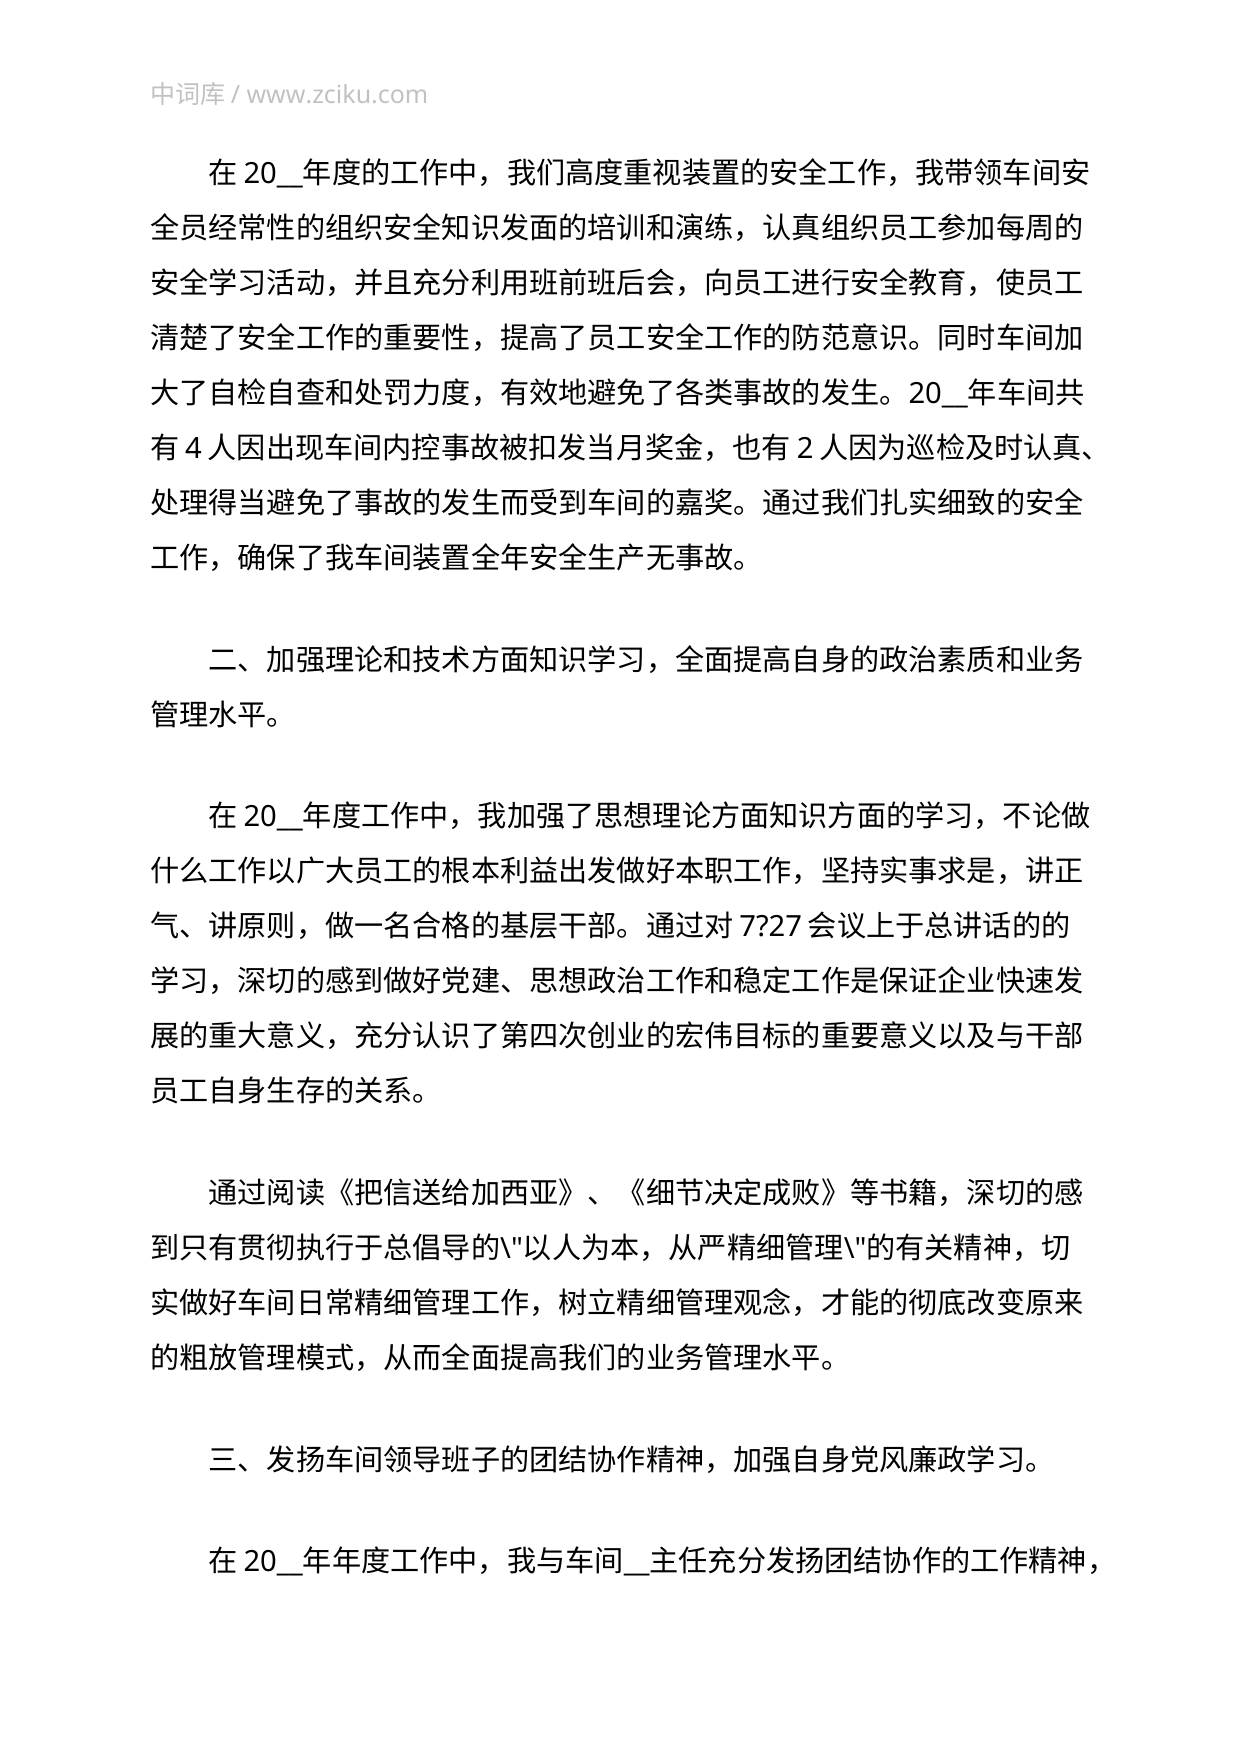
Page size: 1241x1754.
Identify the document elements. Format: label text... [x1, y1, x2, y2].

text 在20__年度工作中，我加强了思想理论方面知识方面的学习，不论做什么工作以广大员工的根本利益出发做好本职工作，坚持实事求是，讲正气、讲原则，做一名合格的基层干部。通过对7?27会议上于总讲话的的学习，深切的感到做好党建、思想政治工作和稳定工作是保证企业快速发展的重大意义，充分认识了第四次创业的宏伟目标的重要意义以及与干部员工自身生存的关系。 [150, 793, 1090, 1110]
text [150, 1538, 1090, 1580]
text 三、发扬车间领导班子的团结协作精神，加强自身党风廉政学习。 [150, 1436, 1090, 1478]
text 在20__年度的工作中，我们高度重视装置的安全工作，我带领车间安全员经常性的组织安全知识发面的培训和演练，认真组织员工参加每周的安全学习活动，并且充分利用班前班后会，向员工进行安全教育，使员工清楚了安全工作的重要性，提高了员工安全工作的防范意识。同时车间加大了自检自查和处罚力度，有效地避免了各类事故的发生。20__年车间共有4人因出现车间内控事故被扣发当月奖金，也有2人因为巡检及时认真、处理得当避免了事故的发生而受到车间的嘉奖。通过我们扎实细致的安全工作，确保了我车间装置全年安全生产无事故。 [150, 150, 1090, 577]
text 通过阅读《把信送给加西亚》、《细节决定成败》等书籍，深切的感到只有贯彻执行于总倡导的\"以人为本，从严精细管理\"的有关精神，切实做好车间日常精细管理工作，树立精细管理观念，才能的彻底改变原来的粗放管理模式，从而全面提高我们的业务管理水平。 [150, 1169, 1090, 1377]
text 二、加强理论和技术方面知识学习，全面提高自身的政治素质和业务管理水平。 [150, 636, 1090, 733]
